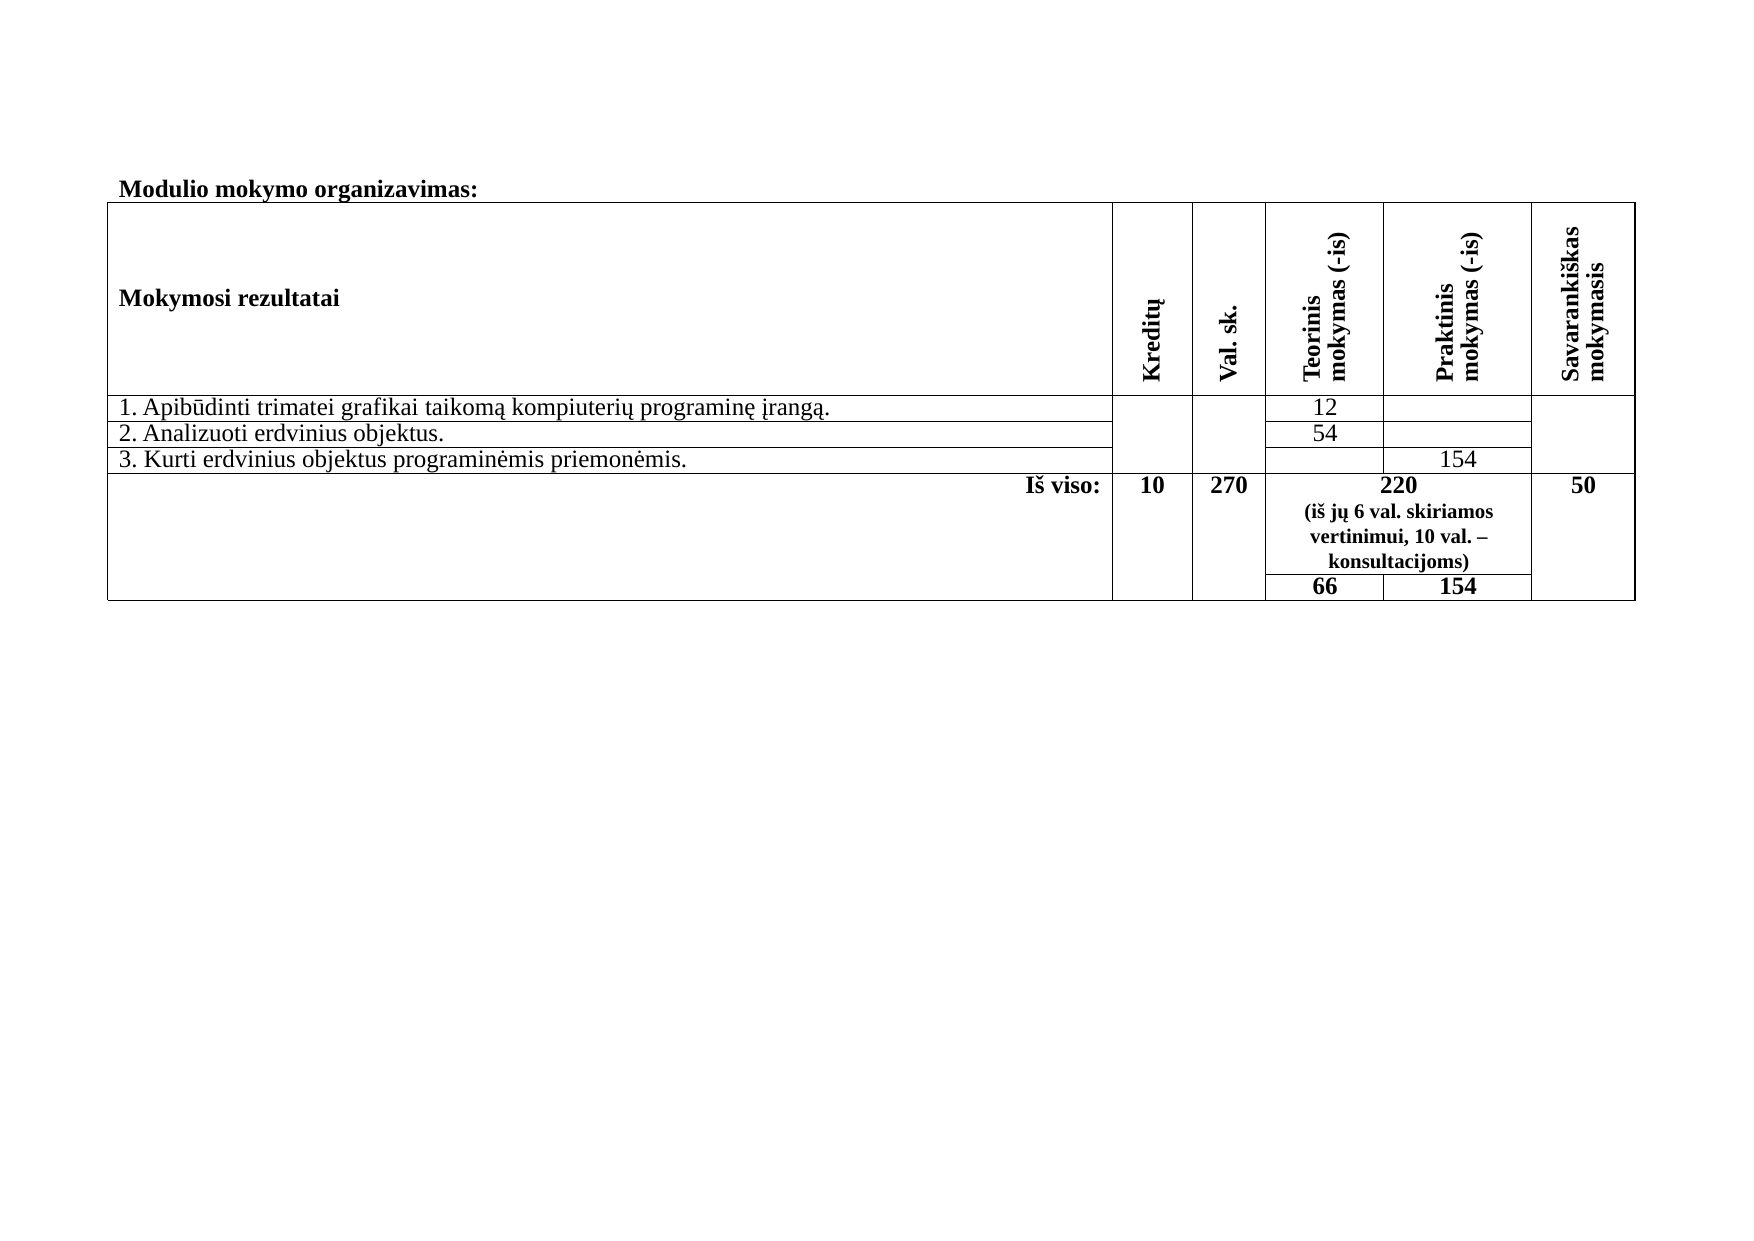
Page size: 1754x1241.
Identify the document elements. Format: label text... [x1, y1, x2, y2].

table_cell [1384, 422, 1531, 447]
text Modulio mokymo organizavimas: [118, 177, 1635, 202]
table_header Praktinis mokymas (-is) [1384, 203, 1531, 394]
table_cell [1384, 396, 1531, 421]
table_cell 12 [1266, 396, 1383, 421]
table_cell Iš viso: [108, 474, 1112, 600]
table_cell 10 [1113, 474, 1192, 600]
table_header Val. sk. [1193, 203, 1265, 394]
table_cell 66 [1266, 575, 1383, 600]
table_header Mokymosi rezultatai [108, 203, 1112, 394]
table_cell 3. Kurti erdvinius objektus programinėmis priemonėmis. [108, 448, 1112, 473]
table_header Savarankiškas mokymasis [1532, 203, 1634, 394]
table_cell [1113, 396, 1192, 473]
table_cell 50 [1532, 474, 1634, 600]
table_header Kreditų [1113, 203, 1192, 394]
table_cell 270 [1193, 474, 1265, 600]
table_cell 2. Analizuoti erdvinius objektus. [108, 422, 1112, 447]
table_cell 1. Apibūdinti trimatei grafikai taikomą kompiuterių programinę įrangą. [108, 396, 1112, 421]
table_cell 154 [1384, 448, 1531, 473]
table_header Teorinis mokymas (-is) [1266, 203, 1383, 394]
table_cell [1266, 448, 1383, 473]
table_cell [1532, 396, 1634, 473]
table_cell 220 (iš jų 6 val. skiriamos vertinimui, 10 val. – konsultacijoms) [1266, 474, 1531, 574]
table_cell 54 [1266, 422, 1383, 447]
table_cell 154 [1384, 575, 1531, 600]
table_cell [1193, 396, 1265, 473]
